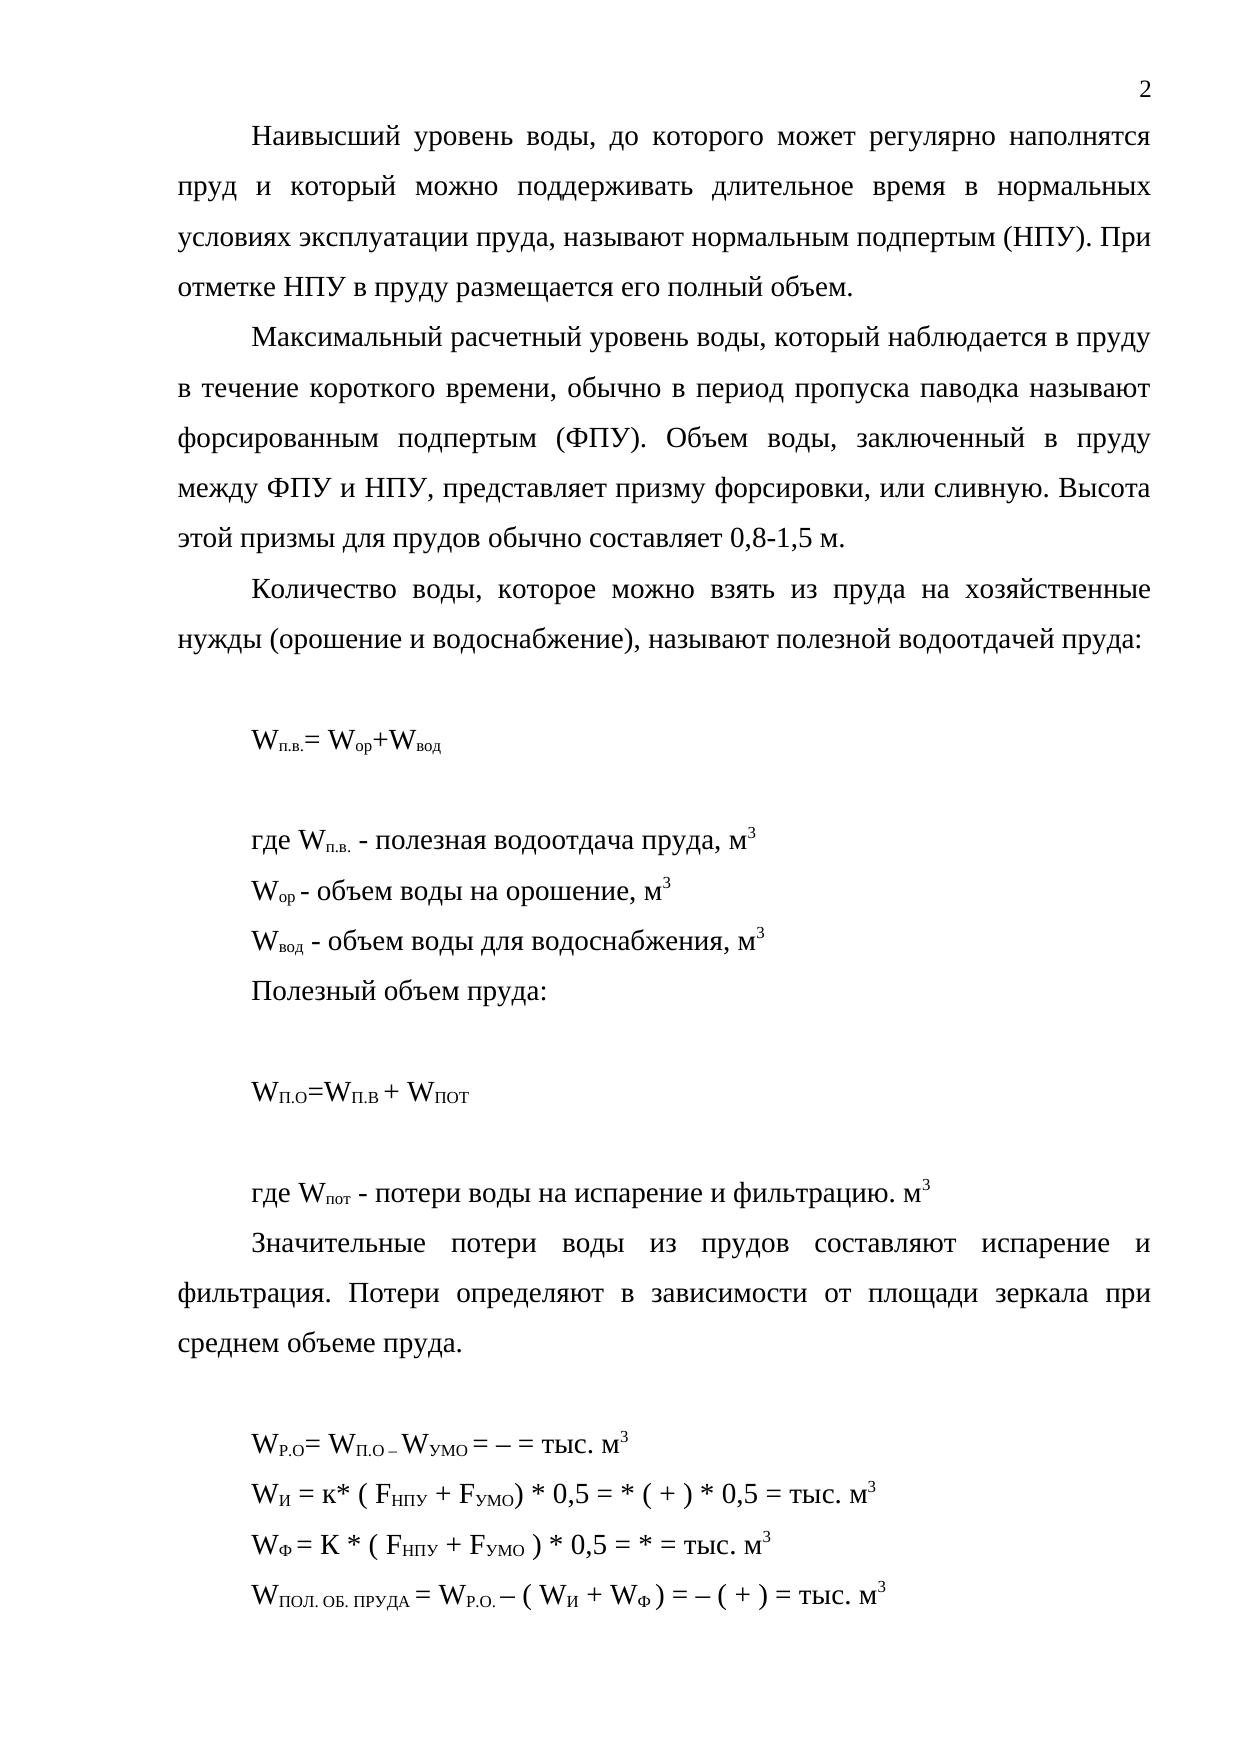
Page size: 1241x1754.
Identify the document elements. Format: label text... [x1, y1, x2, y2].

text где Wпот - потери воды на испарение и фильтрацию. м3 [177, 1175, 1152, 1208]
text Наивысший уровень воды, до которого может регулярно наполнятся пруд и который можно поддерживать длительное время в нормальных условиях эксплуатации пруда, называют нормальным подпертым (НПУ). При отметке НПУ в пруду размещается его полный объем. [177, 118, 1152, 303]
text Wвод - объем воды для водоснабжения, м3 [177, 923, 1152, 957]
text Wп.в.= Wор+Wвод [177, 722, 1152, 755]
text Wор - объем воды на орошение, м3 [177, 873, 1152, 906]
text WФ = К * ( FНПУ + FУМО ) * 0,5 = * = тыс. м3 [177, 1527, 1152, 1560]
text WПОЛ. ОБ. ПРУДА = WР.О. – ( WИ + WФ ) = – ( + ) = тыс. м3 [177, 1577, 1152, 1611]
text Максимальный расчетный уровень воды, который наблюдается в пруду в течение короткого времени, обычно в период пропуска паводка называют форсированным подпертым (ФПУ). Объем воды, заключенный в пруду между ФПУ и НПУ, представляет призму форсировки, или сливную. Высота этой призмы для прудов обычно составляет 0,8-1,5 м. [177, 319, 1152, 554]
text WП.О=WП.В + WПОТ [177, 1074, 1152, 1108]
text где Wп.в. - полезная водоотдача пруда, м3 [177, 822, 1152, 856]
text WИ = к* ( FНПУ + FУМО) * 0,5 = * ( + ) * 0,5 = тыс. м3 [177, 1477, 1152, 1510]
text Полезный объем пруда: [177, 973, 1152, 1007]
text WР.О= WП.О – WУМО = – = тыс. м3 [177, 1426, 1152, 1460]
text Количество воды, которое можно взять из пруда на хозяйственные нужды (орошение и водоснабжение), называют полезной водоотдачей пруда: [177, 571, 1152, 655]
text Значительные потери воды из прудов составляют испарение и фильтрация. Потери определяют в зависимости от площади зеркала при среднем объеме пруда. [177, 1225, 1152, 1359]
